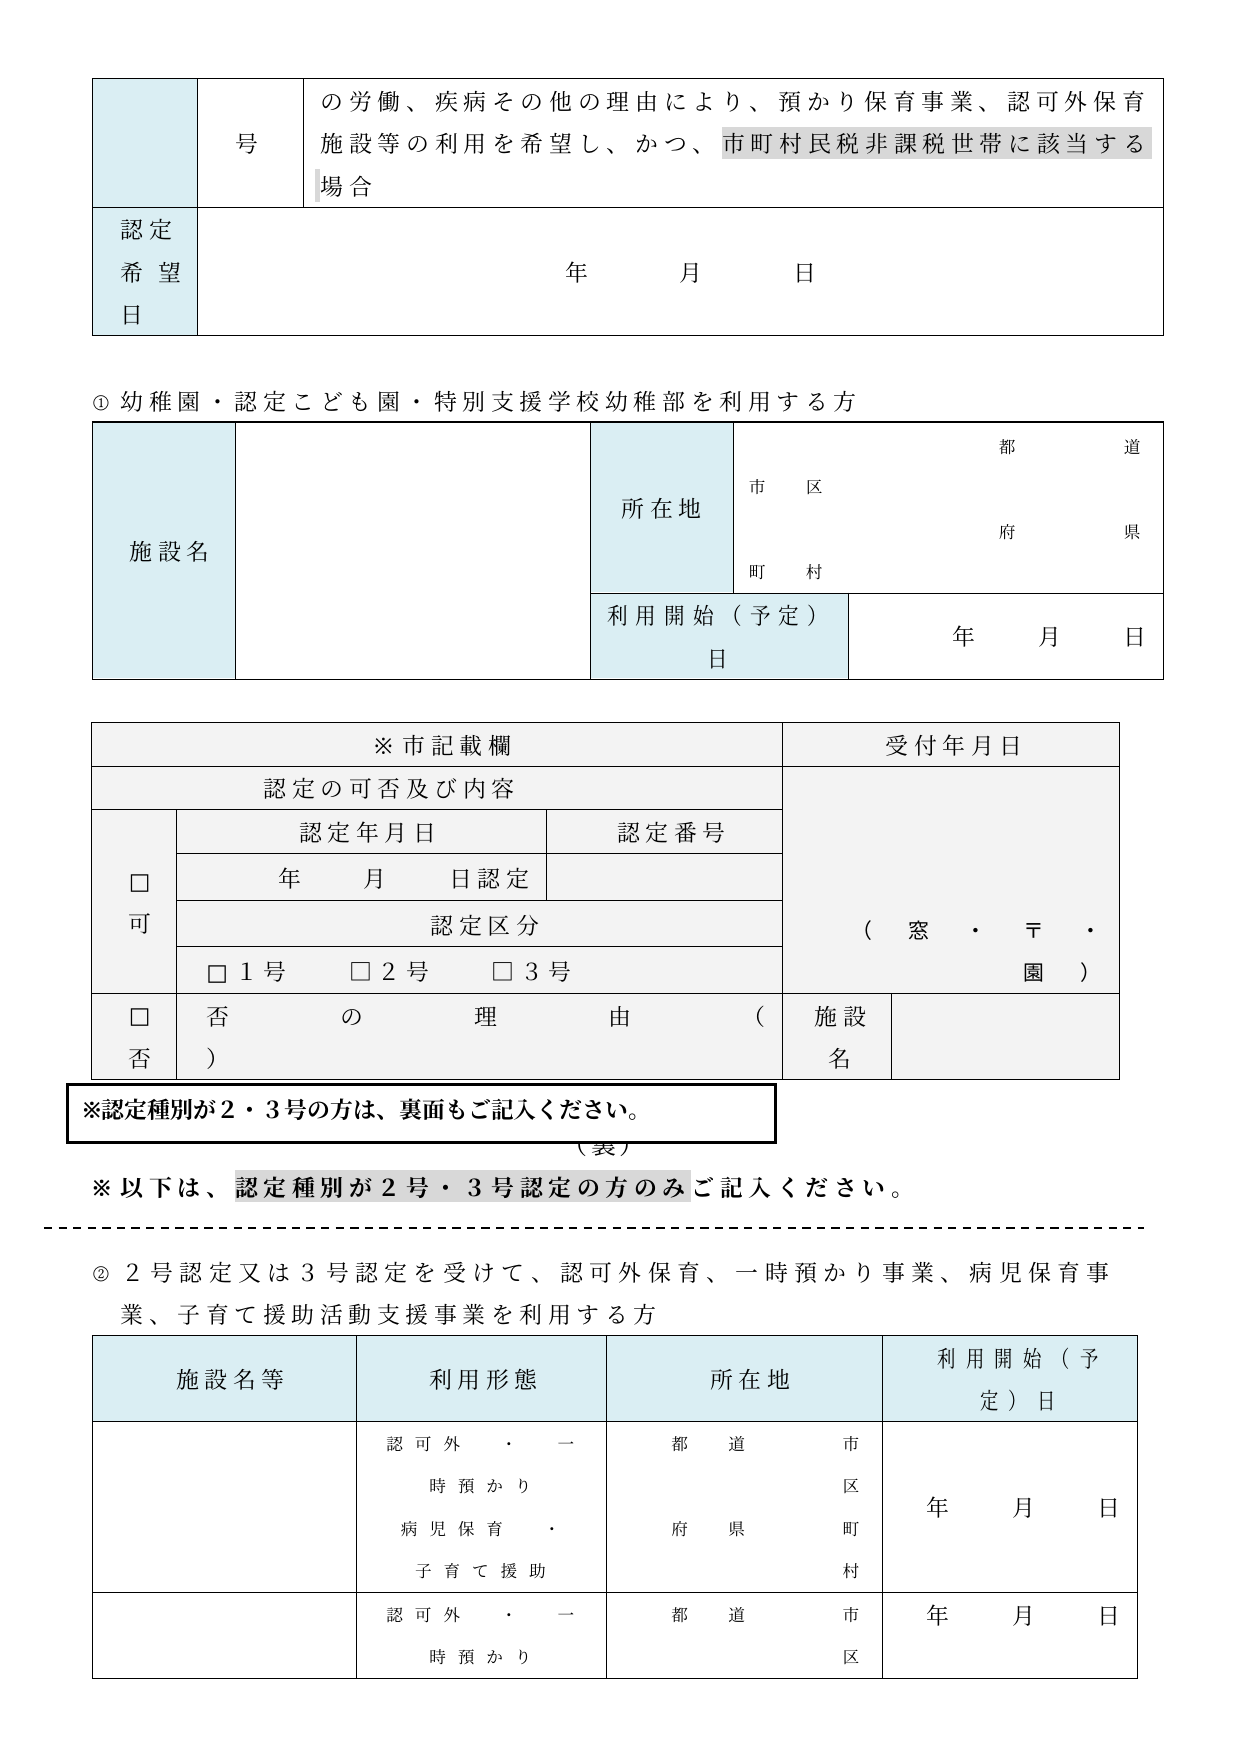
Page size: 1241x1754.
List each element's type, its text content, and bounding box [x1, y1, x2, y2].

table_cell [547, 854, 782, 900]
table_cell [93, 1422, 356, 1592]
table_cell □３号 [198, 79, 303, 207]
table_cell 認定区分 [177, 901, 782, 946]
table_cell □１号 □２号 □３号 [177, 947, 782, 993]
table_cell 認可外 ・ 一時預かり 病児保育 ・ 子育て援助 [357, 1422, 606, 1592]
text ※以下は、認定種別が２号・３号認定の方のみご記入ください。 [92, 1165, 1119, 1207]
text ②２号認定又は３号認定を受けて、認可外保育、一時預かり事業、病児保育事業、子育て援助活動支援事業を利用する方 [92, 1250, 1119, 1335]
table_cell 都 道 市 区 府 県 町 村 [607, 1422, 882, 1592]
table_header 都 道 市 区 府 県 町 村 [734, 423, 1163, 592]
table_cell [304, 79, 1163, 207]
table_header 所在地 [607, 1336, 882, 1421]
table_header ※市記載欄 [92, 723, 782, 766]
table_cell 認定 希望日 [93, 208, 197, 335]
table_cell 年 月 日 [849, 594, 1163, 678]
table_cell 年 月 日 [883, 1422, 1137, 1592]
table_cell 年 月 日認定 [177, 854, 546, 900]
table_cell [357, 1593, 606, 1678]
table_cell 施設名 [783, 994, 891, 1079]
table_cell （ 窓 ・ 〒 ・ 園 ） [783, 767, 1119, 993]
table_cell 年 月 日 [198, 208, 1163, 335]
table_cell [93, 1593, 356, 1678]
table_cell [892, 994, 1119, 1079]
table_header 施設名等 [93, 1336, 356, 1421]
table_cell 認定番号 [547, 810, 782, 853]
table_header 利用形態 [357, 1336, 606, 1421]
table_cell □可 [92, 810, 176, 993]
text （裏） [92, 1122, 1119, 1165]
text ①幼稚園・認定こども園・特別支援学校幼稚部を利用する方 [92, 379, 1119, 421]
table_header 受付年月日 [783, 723, 1119, 766]
table_header 施設名 [93, 423, 235, 678]
table_header [236, 423, 590, 678]
table_cell 都 道 市 区 府 県 町 村 [607, 1593, 882, 1678]
table_cell 認定年月日 [177, 810, 546, 853]
table_cell 年 月 日 [883, 1593, 1137, 1678]
table_cell 認定の可否及び内容 [92, 767, 782, 809]
table_header 利用開始（予定）日 [883, 1336, 1137, 1421]
table_header 所在地 [591, 423, 733, 592]
table_cell 否の理由（ ） [177, 994, 782, 1079]
table_cell □否 [92, 994, 176, 1079]
table_cell 利用開始（予定）日 [591, 594, 848, 678]
